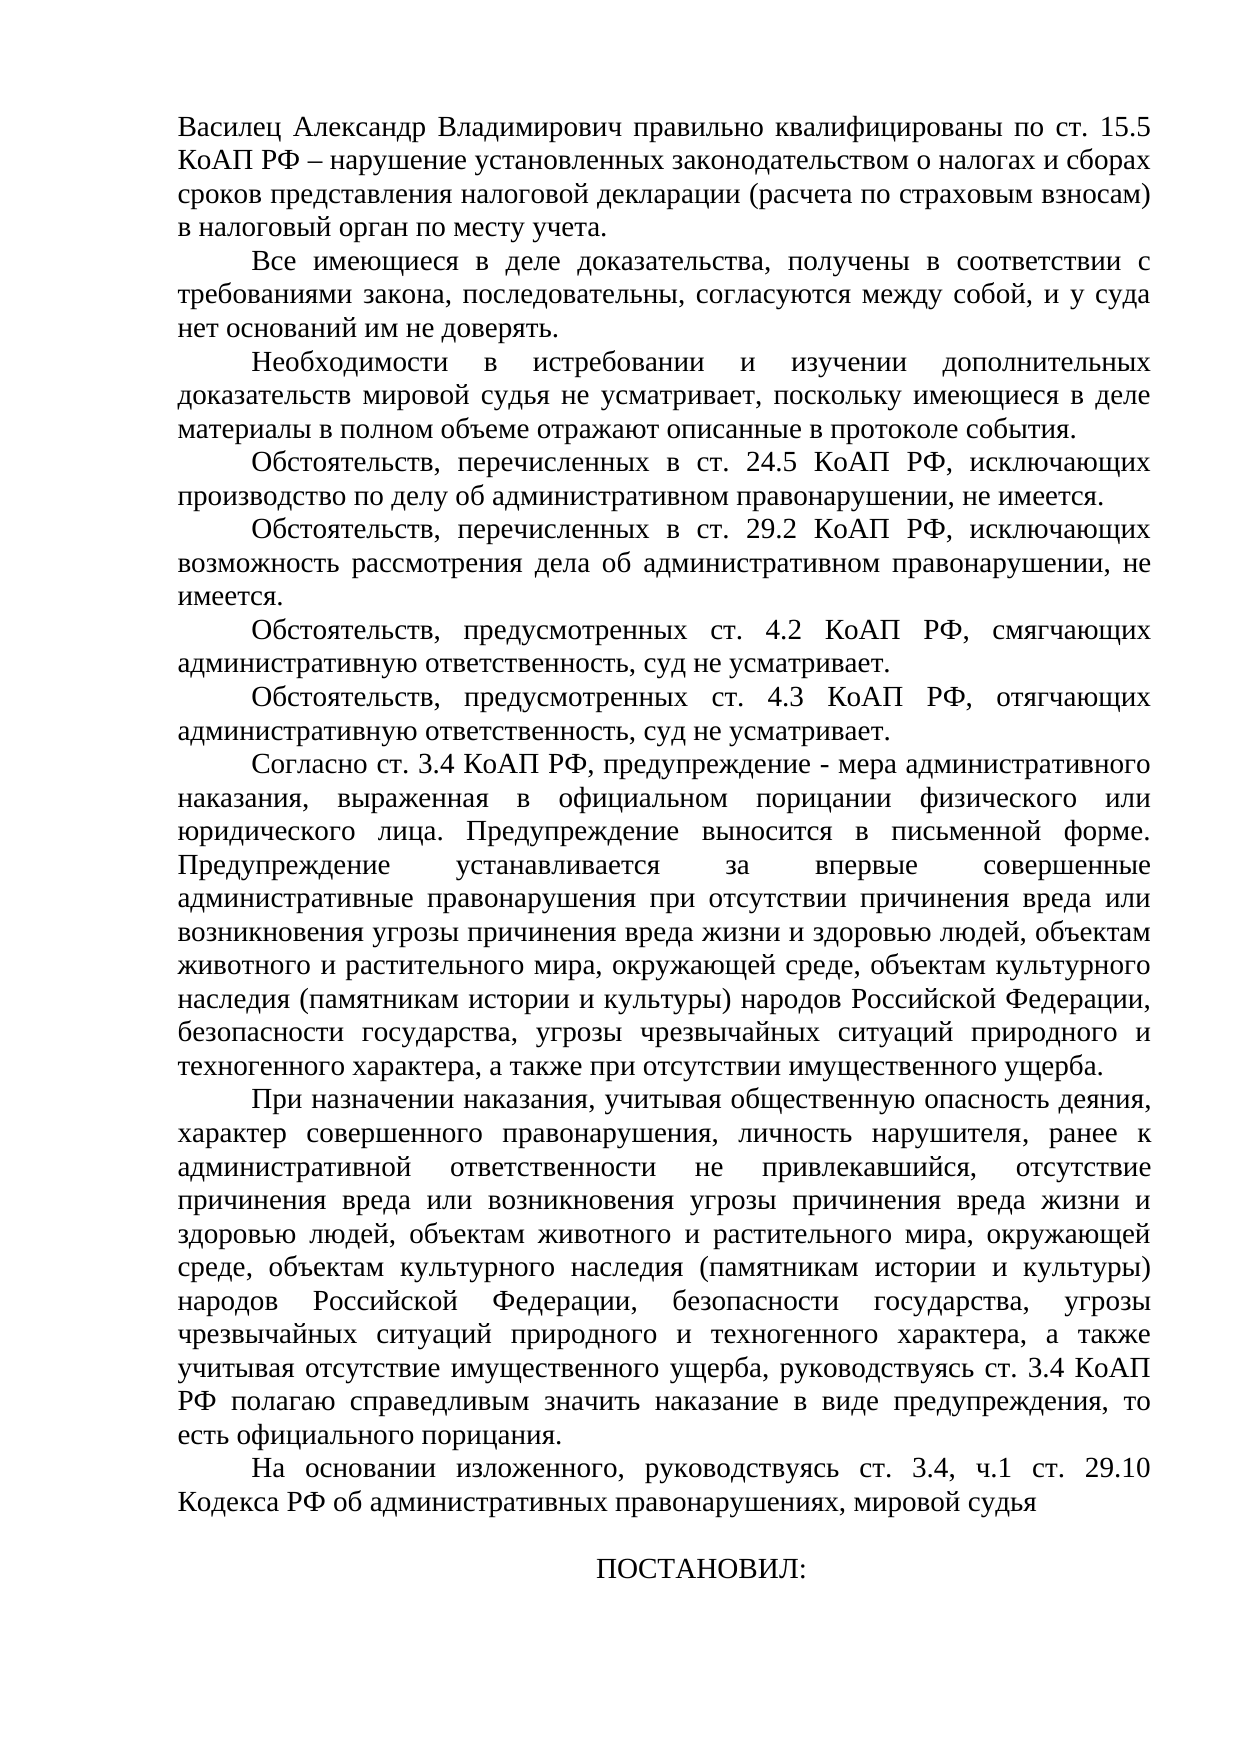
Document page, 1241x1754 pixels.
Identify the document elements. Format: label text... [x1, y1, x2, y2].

text На основании изложенного, руководствуясь ст. 3.4, ч.1 ст. 29.10 Кодекса РФ об административных правонарушениях, мировой судья [177, 1451, 1152, 1518]
text Все имеющиеся в деле доказательства, получены в соответствии с требованиями закона, последовательны, согласуются между собой, и у суда нет оснований им не доверять. [177, 243, 1152, 344]
text При назначении наказания, учитывая общественную опасность деяния, характер совершенного правонарушения, личность нарушителя, ранее к административной ответственности не привлекавшийся, отсутствие причинения вреда или возникновения угрозы причинения вреда жизни и здоровью людей, объектам животного и растительного мира, окружающей среде, объектам культурного наследия (памятникам истории и культуры) народов Российской Федерации, безопасности государства, угрозы чрезвычайных ситуаций природного и техногенного характера, а также учитывая отсутствие имущественного ущерба, руководствуясь ст. 3.4 КоАП РФ полагаю справедливым значить наказание в виде предупреждения, то есть официального порицания. [177, 1082, 1152, 1451]
text Обстоятельств, предусмотренных ст. 4.3 КоАП РФ, отягчающих административную ответственность, суд не усматривает. [177, 679, 1152, 746]
text Обстоятельств, предусмотренных ст. 4.2 КоАП РФ, смягчающих административную ответственность, суд не усматривает. [177, 612, 1152, 679]
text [177, 109, 1152, 243]
text Необходимости в истребовании и изучении дополнительных доказательств мировой судья не усматривает, поскольку имеющиеся в деле материалы в полном объеме отражают описанные в протоколе события. [177, 344, 1152, 444]
text Обстоятельств, перечисленных в ст. 24.5 КоАП РФ, исключающих производство по делу об административном правонарушении, не имеется. [177, 444, 1152, 511]
text Обстоятельств, перечисленных в ст. 29.2 КоАП РФ, исключающих возможность рассмотрения дела об административном правонарушении, не имеется. [177, 511, 1152, 612]
text ПОСТАНОВИЛ: [177, 1551, 1152, 1585]
text Согласно ст. 3.4 КоАП РФ, предупреждение - мера административного наказания, выраженная в официальном порицании физического или юридического лица. Предупреждение выносится в письменной форме. Предупреждение устанавливается за впервые совершенные административные правонарушения при отсутствии причинения вреда или возникновения угрозы причинения вреда жизни и здоровью людей, объектам животного и растительного мира, окружающей среде, объектам культурного наследия (памятникам истории и культуры) народов Российской Федерации, безопасности государства, угрозы чрезвычайных ситуаций природного и техногенного характера, а также при отсутствии имущественного ущерба. [177, 746, 1152, 1082]
